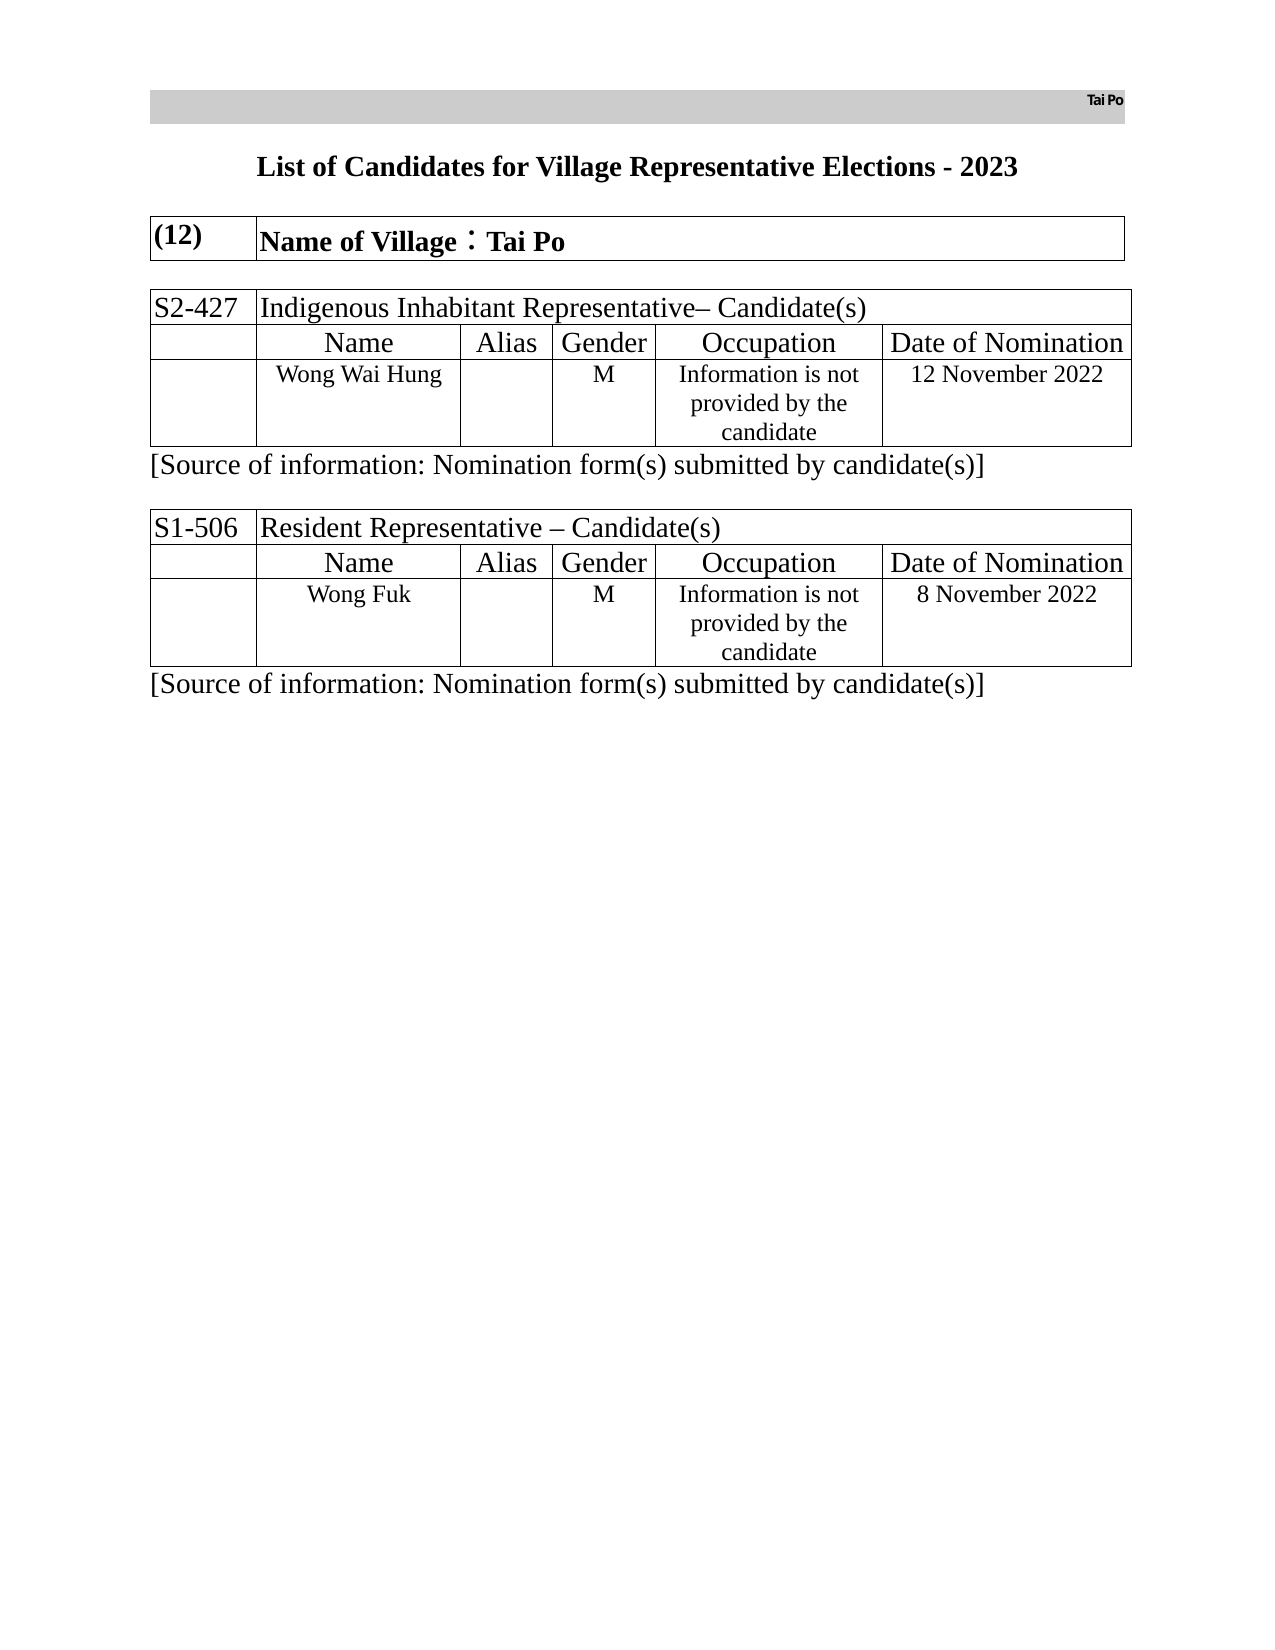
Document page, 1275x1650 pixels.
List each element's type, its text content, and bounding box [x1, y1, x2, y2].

table_cell Date of Nomination [883, 545, 1131, 578]
table_cell Wong Wai Hung [257, 360, 460, 446]
table_cell [461, 360, 552, 446]
table_cell 12 November 2022 [883, 360, 1131, 446]
table_cell Alias [461, 545, 552, 578]
table_cell M [553, 579, 655, 666]
table_cell [151, 325, 256, 358]
table_cell [151, 545, 256, 578]
table_header S1-506 [151, 510, 256, 544]
title List of Candidates for Village Representative Elections - 2023 [150, 149, 1125, 183]
table_cell Occupation [656, 325, 882, 358]
subtitle Tai Po [150, 90, 1125, 124]
table_cell [151, 579, 256, 666]
table_cell [461, 579, 552, 666]
table_cell Alias [461, 325, 552, 358]
table_cell Wong Fuk [257, 579, 460, 666]
table_cell Gender [553, 545, 655, 578]
table_header S2-427 [151, 290, 256, 324]
table_cell Date of Nomination [883, 325, 1131, 358]
table_header Resident Representative – Candidate(s) [257, 510, 1131, 544]
table_cell 8 November 2022 [883, 579, 1131, 666]
table_cell Occupation [656, 545, 882, 578]
table_header (12) [151, 217, 256, 259]
table_cell Name [257, 545, 460, 578]
table_cell Name [257, 325, 460, 358]
table_cell M [553, 360, 655, 446]
table_header Indigenous Inhabitant Representative– Candidate(s) [257, 290, 1131, 324]
text [Source of information: Nomination form(s) submitted by candidate(s)] [150, 447, 1125, 480]
table_cell Information is not provided by the candidate [656, 360, 882, 446]
table_cell Information is not provided by the candidate [656, 579, 882, 666]
table_cell [151, 360, 256, 446]
text [Source of information: Nomination form(s) submitted by candidate(s)] [150, 667, 1125, 700]
table_header Name of Village︰Tai Po [257, 217, 1124, 259]
table_cell Gender [553, 325, 655, 358]
